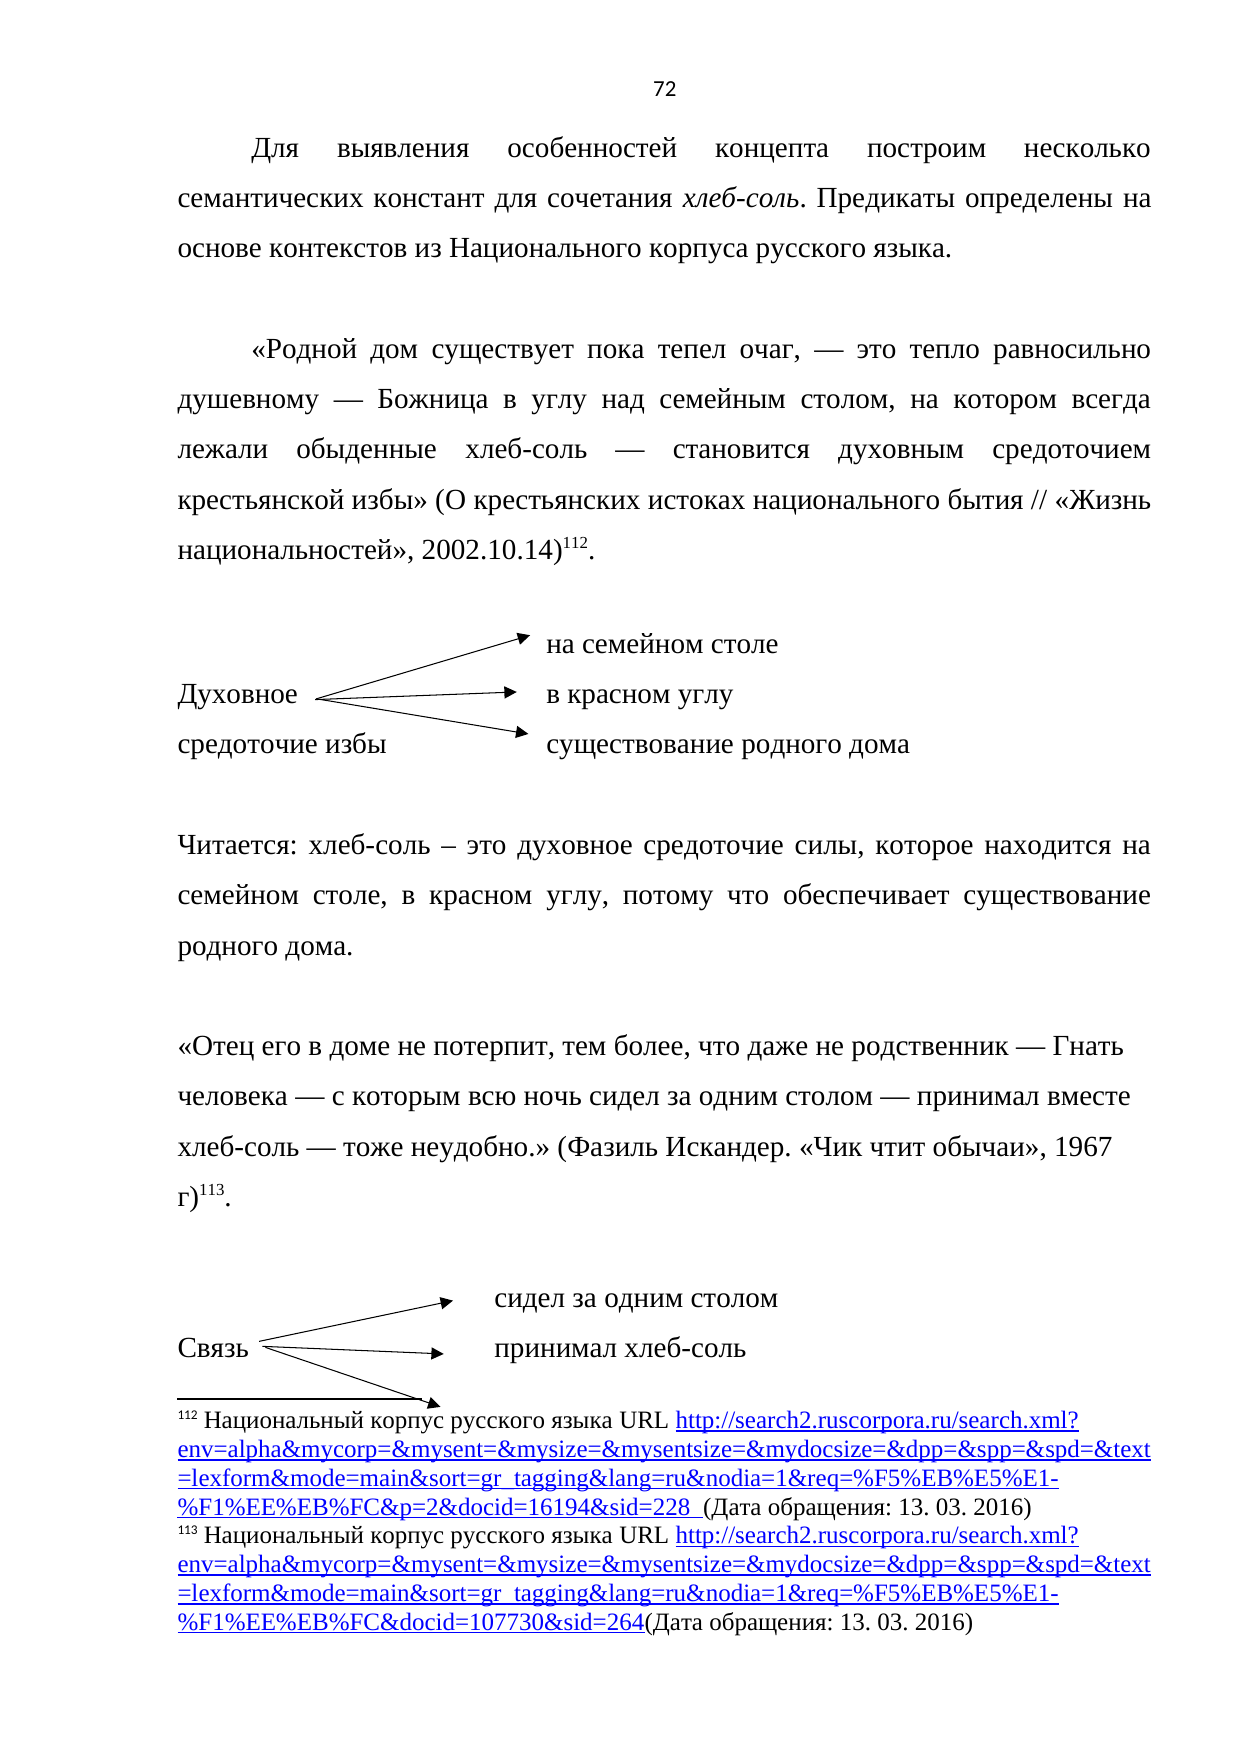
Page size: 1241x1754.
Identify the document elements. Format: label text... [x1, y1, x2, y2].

text Духовное в красном углу [177, 676, 387, 709]
text Связь принимал хлеб-соль [177, 1330, 1152, 1364]
text «Отец его в доме не потерпит, тем более, что даже не родственник — Гнать человека — с которым всю ночь сидел за одним столом — принимал вместе хлеб-соль — тоже неудобно.» (Фазиль Искандер. «Чик чтит обычаи», 1967 г). [177, 1028, 1152, 1213]
text сидел за одним столом [177, 1280, 1152, 1313]
text на семейном столе [546, 626, 1152, 659]
text средоточие избы существование родного дома [177, 726, 1152, 760]
text Читается: хлеб-соль – это духовное средоточие силы, которое находится на семейном столе, в красном углу, потому что обеспечивает существование родного дома. [177, 827, 1152, 961]
text Для выявления особенностей концепта построим несколько семантических констант для сочетания хлеб-соль. Предикаты определены на основе контекстов из Национального корпуса русского языка. [177, 130, 1152, 264]
text «Родной дом существует пока тепел очаг, — это тепло равносильно душевному — Божница в углу над семейным столом, на котором всегда лежали обыденные хлеб-соль — становится духовным средоточием крестьянской избы» (О крестьянских истоках национального бытия // «Жизнь национальностей», 2002.10.14). [177, 331, 1152, 566]
text Духовное в красном углу [325, 676, 1152, 709]
